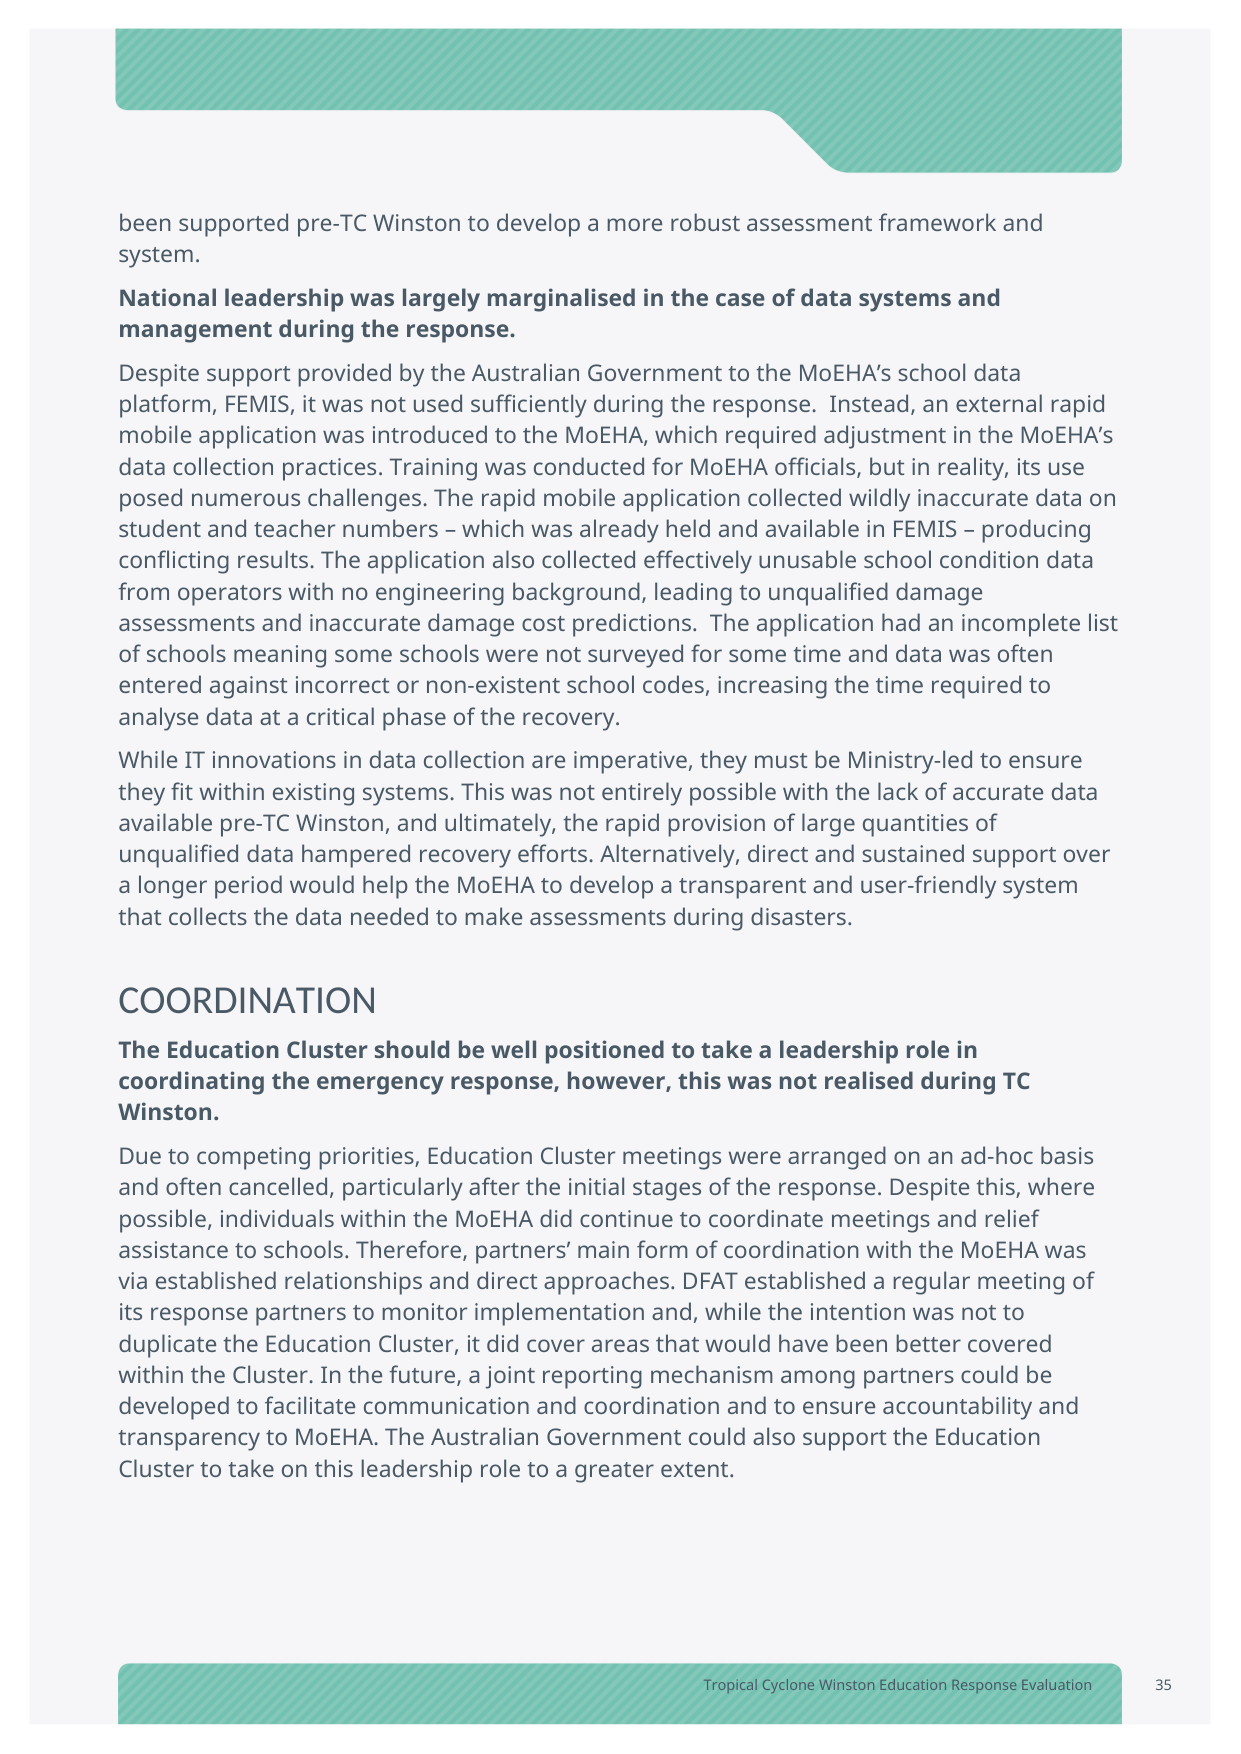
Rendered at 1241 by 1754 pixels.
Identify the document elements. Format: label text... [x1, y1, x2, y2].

text While IT innovations in data collection are imperative, they must be Ministry-led to ensure they fit within existing systems. This was not entirely possible with the lack of accurate data available pre-TC Winston, and ultimately, the rapid provision of large quantities of unqualified data hampered recovery efforts. Alternatively, direct and sustained support over a longer period would help the MoEHA to develop a transparent and user-friendly system that collects the data needed to make assessments during disasters. [118, 744, 1122, 932]
text Due to competing priorities, Education Cluster meetings were arranged on an ad-hoc basis and often cancelled, particularly after the initial stages of the response. Despite this, where possible, individuals within the MoEHA did continue to coordinate meetings and relief assistance to schools. Therefore, partners’ main form of coordination with the MoEHA was via established relationships and direct approaches. DFAT established a regular meeting of its response partners to monitor implementation and, while the intention was not to duplicate the Education Cluster, it did cover areas that would have been better covered within the Cluster. In the future, a joint reporting mechanism among partners could be developed to facilitate communication and coordination and to ensure accountability and transparency to MoEHA. The Australian Government could also support the Education Cluster to take on this leadership role to a greater extent. [118, 1140, 1122, 1484]
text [118, 207, 1122, 269]
text Despite support provided by the Australian Government to the MoEHA’s school data platform, FEMIS, it was not used sufficiently during the response. Instead, an external rapid mobile application was introduced to the MoEHA, which required adjustment in the MoEHA’s data collection practices. Training was conducted for MoEHA officials, but in reality, its use posed numerous challenges. The rapid mobile application collected wildly inaccurate data on student and teacher numbers – which was already held and available in FEMIS – producing conflicting results. The application also collected effectively unusable school condition data from operators with no engineering background, leading to unqualified damage assessments and inaccurate damage cost predictions. The application had an incomplete list of schools meaning some schools were not surveyed for some time and data was often entered against incorrect or non-existent school codes, increasing the time required to analyse data at a critical phase of the recovery. [118, 357, 1122, 732]
text The Education Cluster should be well positioned to take a leadership role in coordinating the emergency response, however, this was not realised during TC Winston. [118, 1034, 1122, 1128]
picture [0, 0, 1240, 1754]
subtitle Coordination [118, 982, 1122, 1021]
text National leadership was largely marginalised in the case of data systems and management during the response. [118, 282, 1122, 344]
